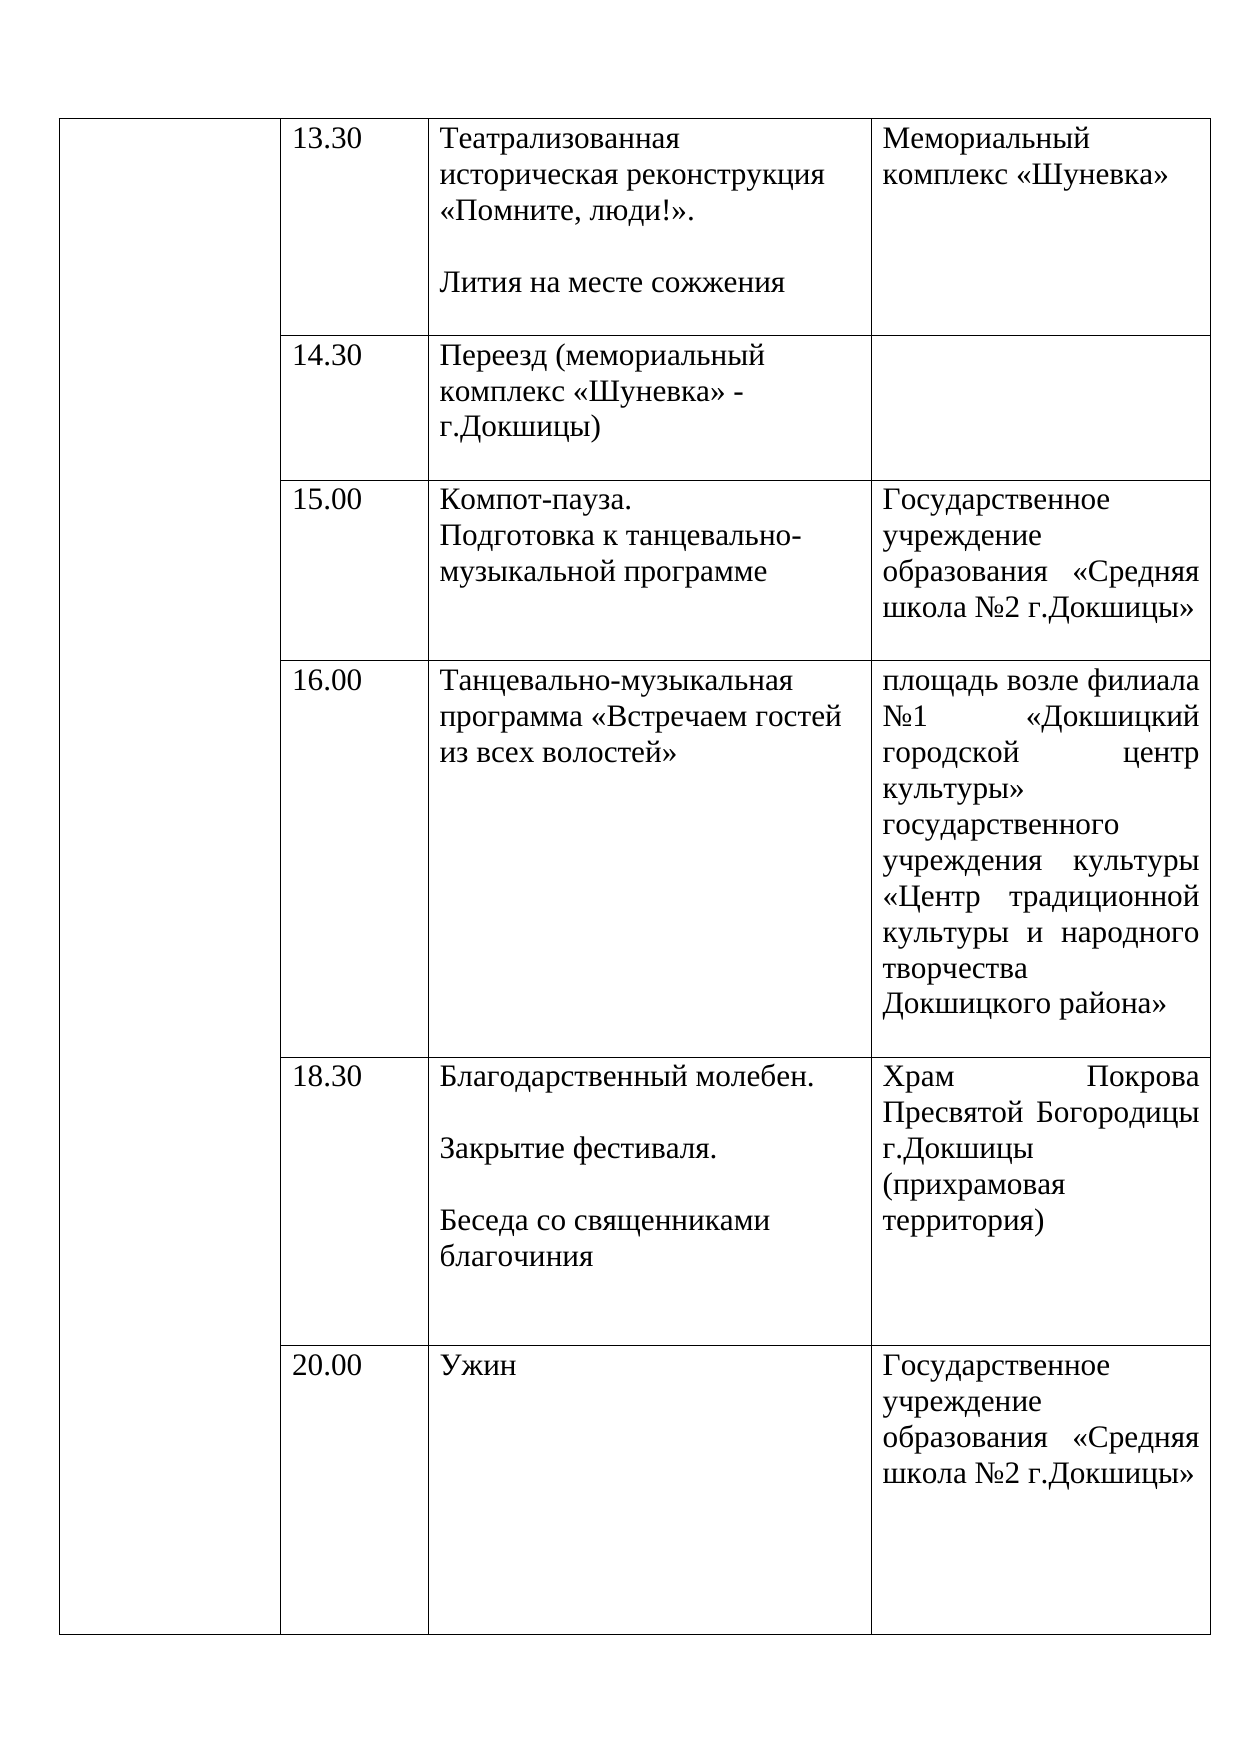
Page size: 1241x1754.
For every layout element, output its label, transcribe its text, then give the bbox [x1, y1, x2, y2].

table_cell 15.00 [281, 481, 428, 660]
table_cell Компот-пауза. Подготовка к танцевально-музыкальной программе [429, 481, 871, 660]
table_cell Танцевально-музыкальная программа «Встречаем гостей из всех волостей» [429, 661, 871, 1057]
table_cell 14.30 [281, 336, 428, 479]
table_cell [872, 1058, 1210, 1345]
table_cell [872, 336, 1210, 479]
table_cell Государственное учреждение образования «Средняя школа №2 г.Докшицы» [872, 481, 1210, 660]
table_cell Театрализованная историческая реконструкция «Помните, люди!». Лития на месте сожжения [429, 119, 871, 335]
table_cell площадь возле филиала №1 «Докшицкий городской центр культуры» государственного учреждения культуры «Центр традиционной культуры и народного творчества Докшицкого района» [872, 661, 1210, 1057]
table_cell 20.00 [281, 1346, 428, 1634]
table_cell Государственное учреждение образования «Средняя школа №2 г.Докшицы» [872, 1346, 1210, 1634]
table_cell 16.00 [281, 661, 428, 1057]
table_cell Ужин [429, 1346, 871, 1634]
table_cell Мемориальный комплекс «Шуневка» [872, 119, 1210, 335]
table_cell Переезд (мемориальный комплекс «Шуневка» - г.Докшицы) [429, 336, 871, 479]
table_cell Благодарственный молебен. Закрытие фестиваля. Беседа со священниками благочиния [429, 1058, 871, 1345]
table_cell 13.30 [281, 119, 428, 335]
table_cell 18.30 [281, 1058, 428, 1345]
